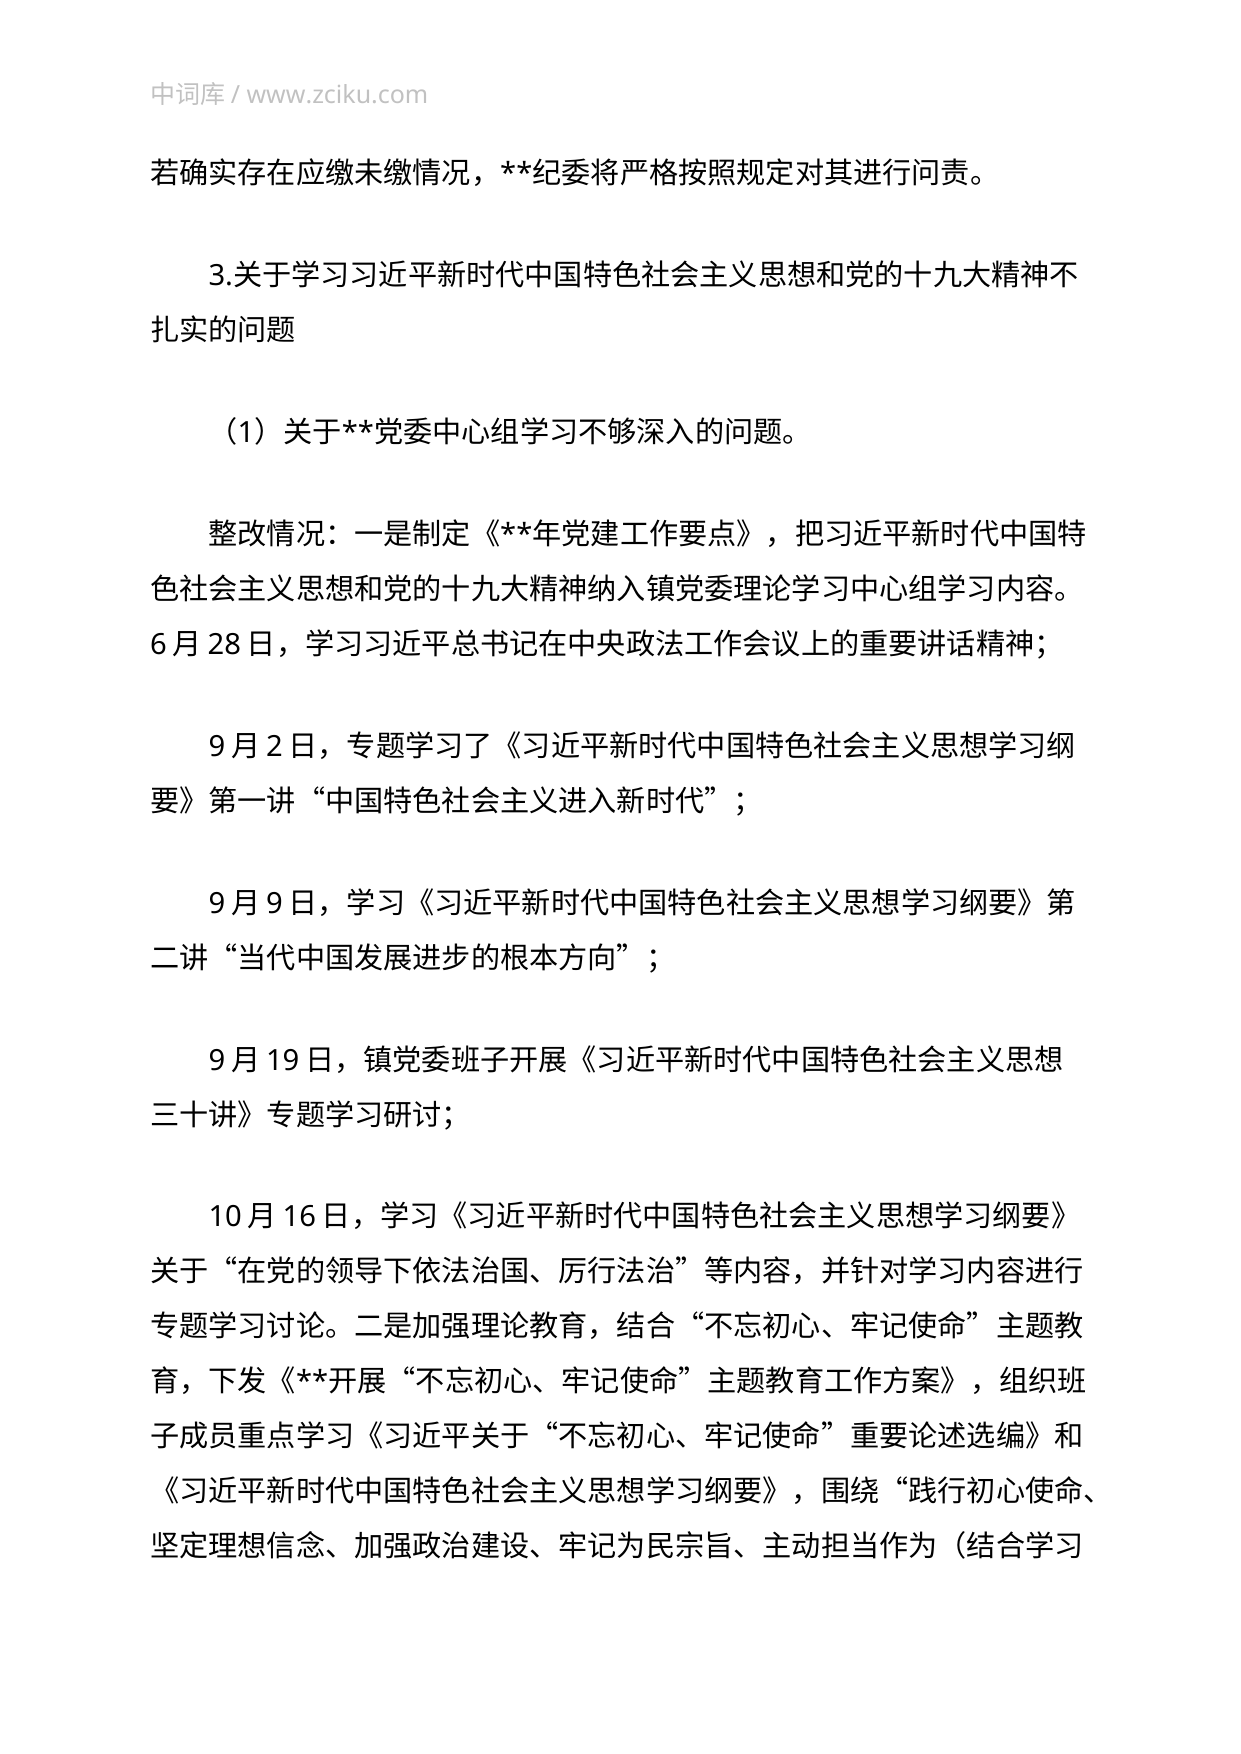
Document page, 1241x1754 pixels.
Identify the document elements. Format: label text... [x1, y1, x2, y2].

text 9月19日，镇党委班子开展《习近平新时代中国特色社会主义思想三十讲》专题学习研讨； [150, 1036, 1090, 1133]
text 整改情况：一是制定《**年党建工作要点》，把习近平新时代中国特色社会主义思想和党的十九大精神纳入镇党委理论学习中心组学习内容。6月28日，学习习近平总书记在中央政法工作会议上的重要讲话精神； [150, 511, 1090, 663]
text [150, 150, 1090, 192]
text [150, 1193, 1090, 1565]
text 9月2日，专题学习了《习近平新时代中国特色社会主义思想学习纲要》第一讲“中国特色社会主义进入新时代”； [150, 723, 1090, 820]
text 3.关于学习习近平新时代中国特色社会主义思想和党的十九大精神不扎实的问题 [150, 252, 1090, 349]
text （1）关于**党委中心组学习不够深入的问题。 [150, 409, 1090, 451]
text 9月9日，学习《习近平新时代中国特色社会主义思想学习纲要》第二讲“当代中国发展进步的根本方向”； [150, 879, 1090, 977]
